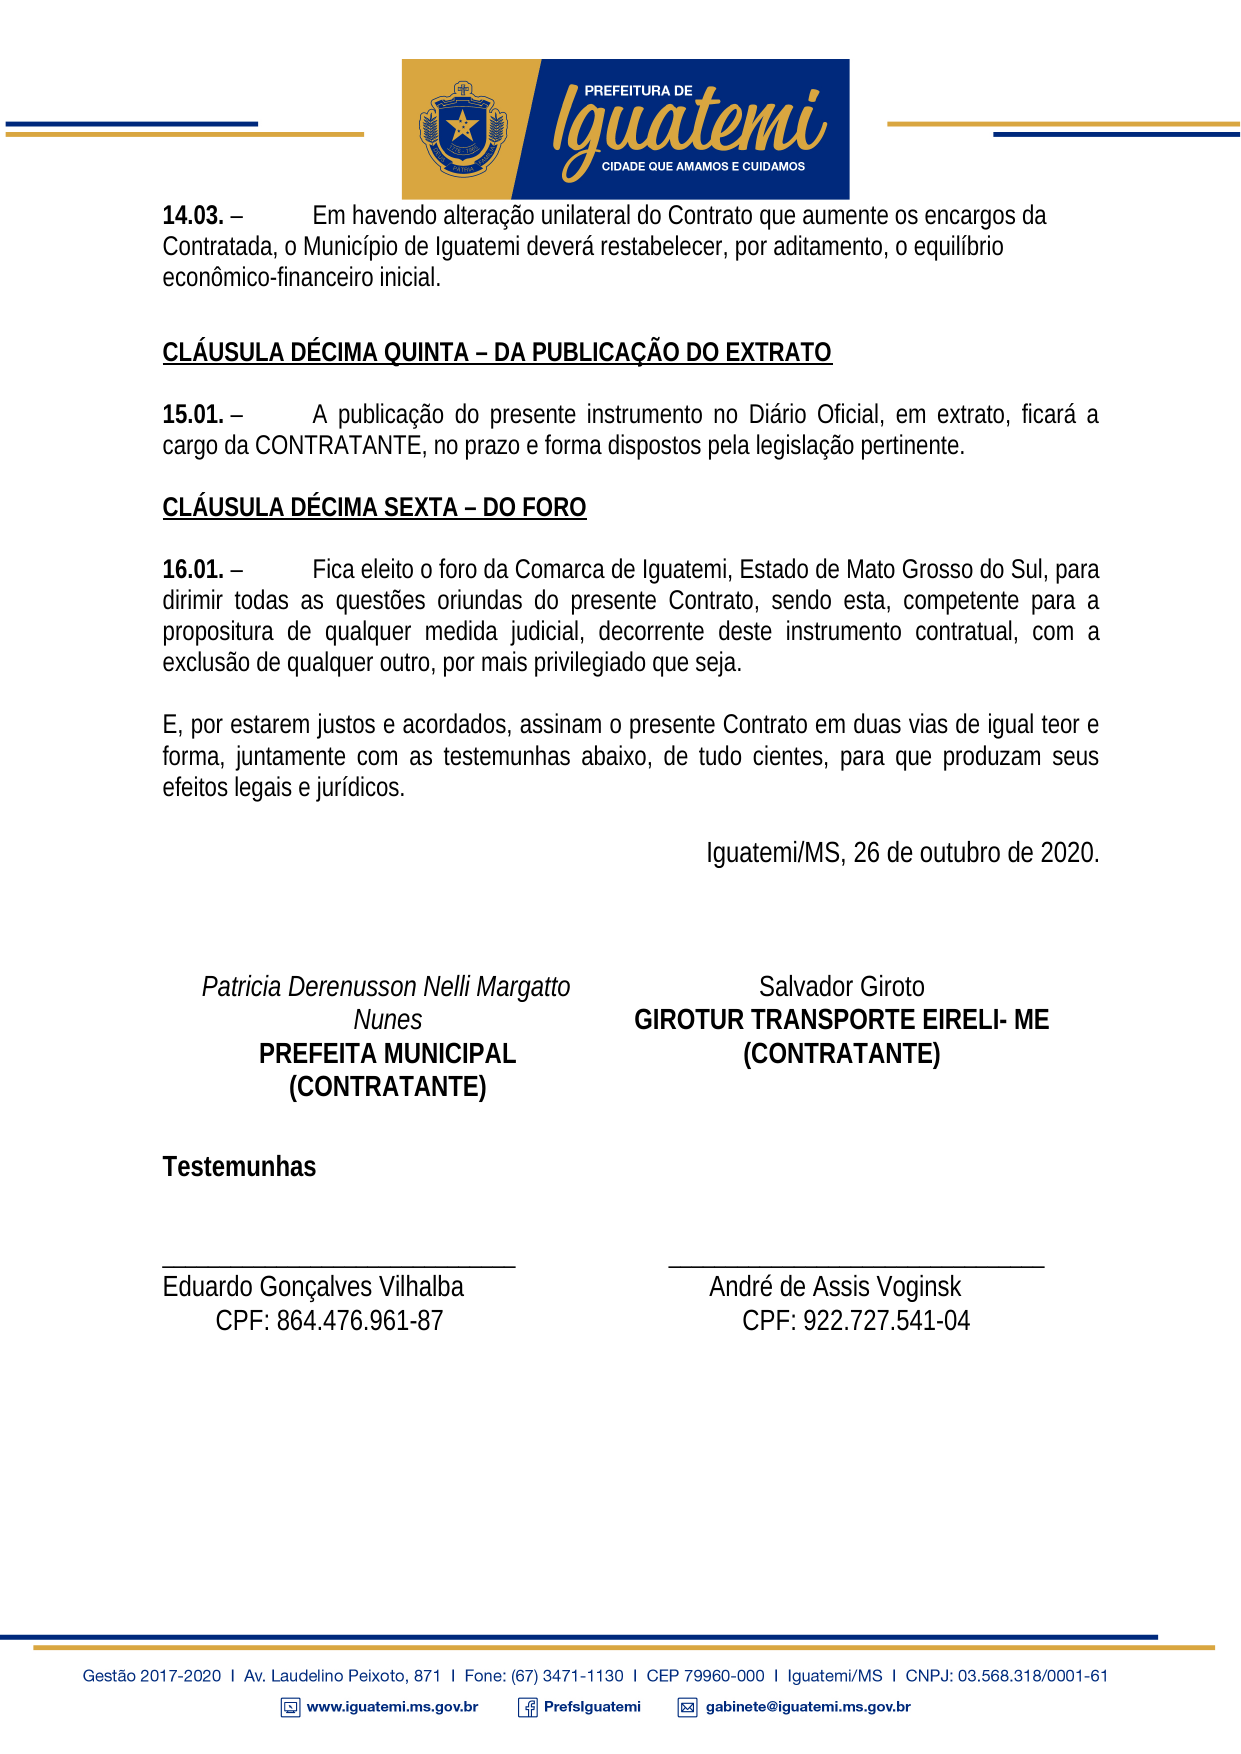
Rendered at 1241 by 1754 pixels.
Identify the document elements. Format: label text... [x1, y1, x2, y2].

text Iguatemi/MS, 26 de outubro de 2020. [162, 835, 1101, 869]
text CLÁUSULA DÉCIMA QUINTA – DA PUBLICAÇÃO DO EXTRATO [162, 336, 1101, 367]
picture [5, 59, 1241, 200]
text _______________________________ _________________________________ [162, 1241, 1092, 1269]
text Testemunhas [162, 1149, 1101, 1182]
text 14.03. – Em havendo alteração unilateral do Contrato que aumente os encargos da Contratada, o Município de Iguatemi deverá restabelecer, por aditamento, o equilíbrio econômico-financeiro inicial. [162, 200, 1101, 293]
picture [0, 1625, 1216, 1728]
text E, por estarem justos e acordados, assinam o presente Contrato em duas vias de igual teor e forma, juntamente com as testemunhas abaixo, de tudo cientes, para que produzam seus efeitos legais e jurídicos. [162, 709, 1101, 802]
text 16.01. – Fica eleito o foro da Comarca de Iguatemi, Estado de Mato Grosso do Sul, para dirimir todas as questões oriundas do presente Contrato, sendo esta, competente para a propositura de qualquer medida judicial, decorrente deste instrumento contratual, com a exclusão de qualquer outro, por mais privilegiado que seja. [162, 553, 1101, 678]
text CPF: 864.476.961-87 CPF: 922.727.541-04 [162, 1303, 1092, 1336]
table_header Salvador Giroto GIROTUR TRANSPORTE EIRELI- ME (CONTRATANTE) [605, 969, 1071, 1103]
table_header Patricia Derenusson Nelli Margatto Nunes PREFEITA MUNICIPAL (CONTRATANTE) [163, 969, 605, 1103]
text CLÁUSULA DÉCIMA SEXTA – DO FORO [162, 491, 1101, 522]
text 15.01. – A publicação do presente instrumento no Diário Oficial, em extrato, ficará a cargo da CONTRATANTE, no prazo e forma dispostos pela legislação pertinente. [162, 398, 1101, 460]
text Eduardo Gonçalves Vilhalba André de Assis Voginsk [162, 1269, 1092, 1303]
